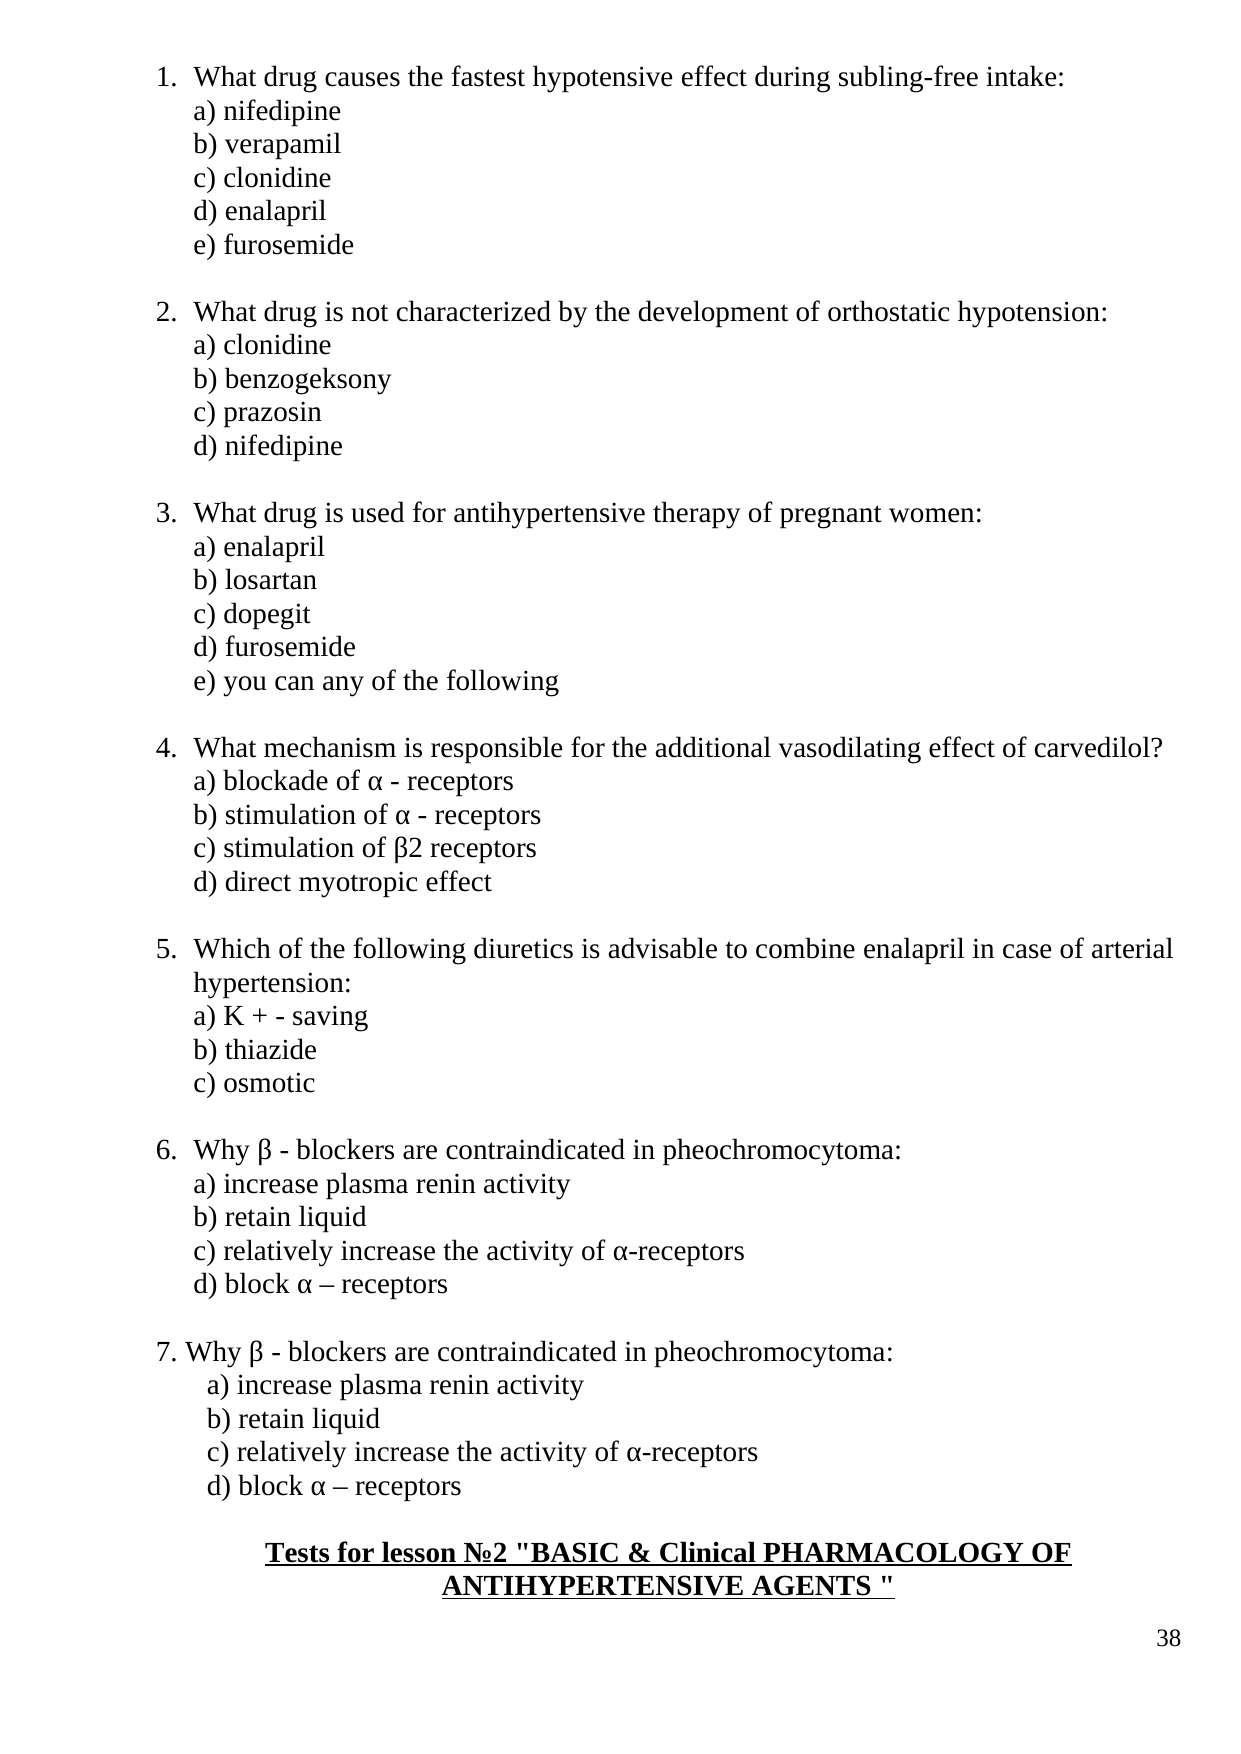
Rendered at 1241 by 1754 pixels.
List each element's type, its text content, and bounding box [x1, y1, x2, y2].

list What drug causes the fastest hypotensive effect during subling-free intake: a) nifedipine b) verapamil c) clonidine d) enalapril e) furosemide [156, 59, 1181, 260]
list What mechanism is responsible for the additional vasodilating effect of carvedilol? a) blockade of α - receptors b) stimulation of α - receptors c) stimulation of β2 receptors d) direct myotropic effect [156, 730, 1181, 898]
list What drug is not characterized by the development of orthostatic hypotension: a) clonidine b) benzogeksony c) prazosin d) nifedipine [156, 294, 1181, 462]
list Why β - blockers are contraindicated in pheochromocytoma: a) increase plasma renin activity b) retain liquid c) relatively increase the activity of α-receptors d) block α – receptors [156, 1132, 1181, 1300]
list What drug is used for antihypertensive therapy of pregnant women: a) enalapril b) losartan c) dopegit d) furosemide e) you can any of the following [156, 495, 1181, 696]
list Which of the following diuretics is advisable to combine enalapril in case of arterial hypertension: a) K + - saving b) thiazide c) osmotic [156, 931, 1181, 1099]
text 7. Why β - blockers are contraindicated in pheochromocytoma: a) increase plasma renin activity b) retain liquid c) relatively increase the activity of α-receptors d) block α – receptors [156, 1334, 1181, 1501]
text Tests for lesson №2 "BASIC & Clinical PHARMACOLOGY OF ANTIHYPERTENSIVE AGENTS " [156, 1535, 1181, 1602]
